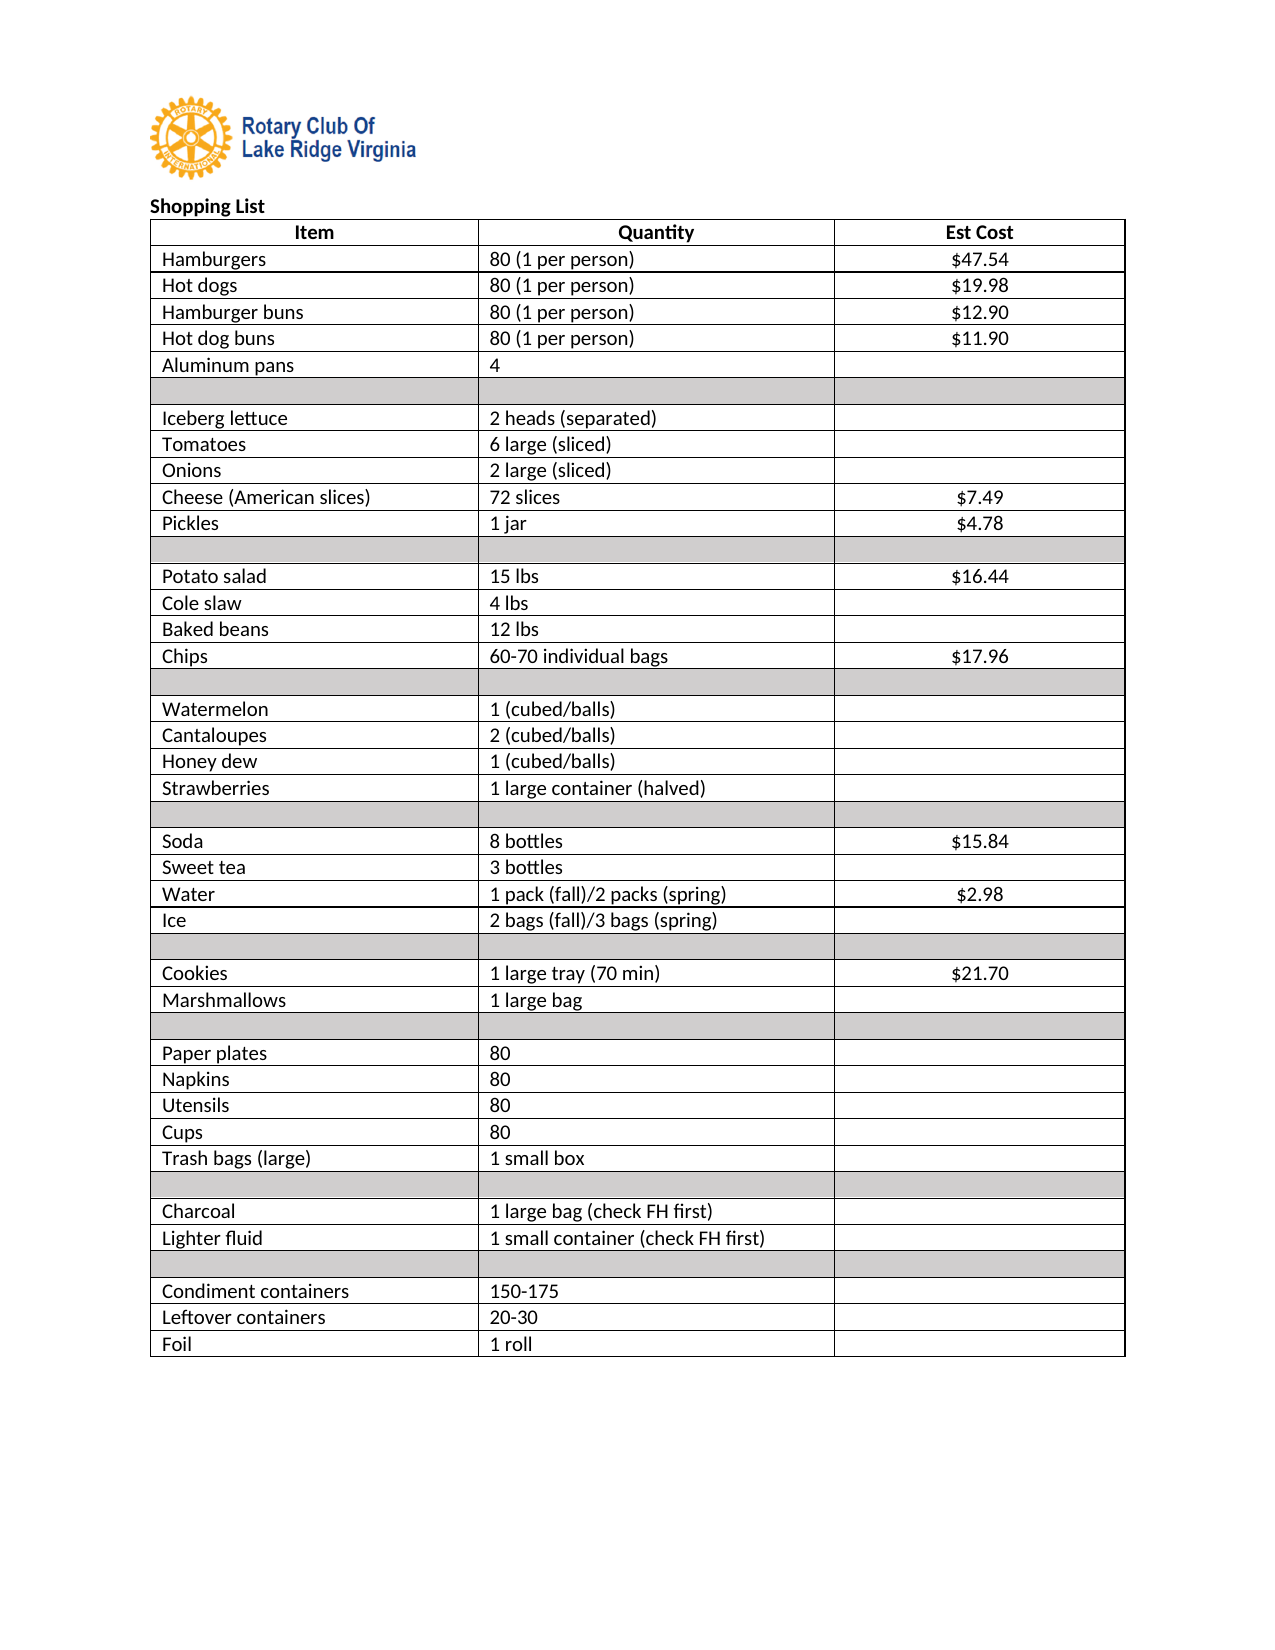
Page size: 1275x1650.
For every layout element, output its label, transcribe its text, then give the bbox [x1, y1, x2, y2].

table_cell Cups [151, 1119, 478, 1144]
table_cell [835, 1066, 1124, 1092]
table_cell Cantaloupes [151, 722, 478, 748]
table_cell [479, 802, 834, 827]
table_cell [835, 908, 1124, 933]
table_cell $21.70 [835, 960, 1124, 986]
table_cell Onions [151, 458, 478, 483]
table_cell 60-70 individual bags [479, 643, 834, 668]
table_cell 1 large tray (70 min) [479, 960, 834, 986]
table_cell Baked beans [151, 616, 478, 642]
table_cell Foil [151, 1331, 478, 1356]
table_cell [835, 352, 1124, 377]
table_cell [835, 934, 1124, 959]
table_cell 1 large container (halved) [479, 775, 834, 801]
table_cell Iceberg lettuce [151, 405, 478, 430]
table_cell [835, 458, 1124, 483]
table_cell Paper plates [151, 1040, 478, 1065]
table_cell 80 [479, 1066, 834, 1092]
table_cell 80 [479, 1119, 834, 1144]
table_cell [479, 1172, 834, 1197]
table_cell Water [151, 881, 478, 906]
table_cell $11.90 [835, 325, 1124, 351]
table_cell 1 (cubed/balls) [479, 696, 834, 721]
table_header Item [151, 220, 478, 245]
table_cell [151, 1251, 478, 1277]
table_cell $4.78 [835, 511, 1124, 536]
table_cell [479, 537, 834, 562]
table_cell 1 roll [479, 1331, 834, 1356]
table_cell 150-175 [479, 1278, 834, 1303]
table_cell 4 lbs [479, 590, 834, 615]
table_cell Cookies [151, 960, 478, 986]
table_cell Watermelon [151, 696, 478, 721]
table_cell [835, 1251, 1124, 1277]
picture [150, 75, 444, 193]
table_cell [835, 1040, 1124, 1065]
table_cell 80 (1 per person) [479, 246, 834, 271]
table_cell 4 [479, 352, 834, 377]
table_cell 1 small container (check FH first) [479, 1225, 834, 1250]
table_cell 2 bags (fall)/3 bags (spring) [479, 908, 834, 933]
table_cell [479, 378, 834, 404]
table_cell 80 (1 per person) [479, 273, 834, 298]
table_cell Sweet tea [151, 855, 478, 880]
table_cell Hot dog buns [151, 325, 478, 351]
table_cell Hot dogs [151, 273, 478, 298]
table_cell [835, 1199, 1124, 1224]
table_cell $17.96 [835, 643, 1124, 668]
table_cell [479, 1013, 834, 1039]
table_cell Hamburger buns [151, 299, 478, 324]
table_cell [151, 802, 478, 827]
table_cell Cole slaw [151, 590, 478, 615]
table_cell 80 (1 per person) [479, 299, 834, 324]
table_cell Trash bags (large) [151, 1146, 478, 1171]
table_cell Hamburgers [151, 246, 478, 271]
table_cell 80 (1 per person) [479, 325, 834, 351]
table_cell [835, 1172, 1124, 1197]
table_cell Condiment containers [151, 1278, 478, 1303]
table_cell Soda [151, 828, 478, 853]
table_cell [479, 669, 834, 695]
table_cell 20-30 [479, 1304, 834, 1330]
table_cell Lighter fluid [151, 1225, 478, 1250]
table_cell Strawberries [151, 775, 478, 801]
table_cell [835, 537, 1124, 562]
table_cell 1 large bag (check FH first) [479, 1199, 834, 1224]
table_cell 2 heads (separated) [479, 405, 834, 430]
table_cell Tomatoes [151, 431, 478, 457]
table_cell 1 pack (fall)/2 packs (spring) [479, 881, 834, 906]
table_cell Honey dew [151, 749, 478, 774]
table_cell 80 [479, 1040, 834, 1065]
table_cell [151, 1172, 478, 1197]
table_cell Leftover containers [151, 1304, 478, 1330]
table_cell [835, 1146, 1124, 1171]
table_cell 1 large bag [479, 987, 834, 1012]
table_cell 12 lbs [479, 616, 834, 642]
table_cell [151, 378, 478, 404]
table_cell [835, 1304, 1124, 1330]
table_cell 80 [479, 1093, 834, 1118]
table_cell [835, 802, 1124, 827]
table_cell Cheese (American slices) [151, 484, 478, 509]
table_cell Charcoal [151, 1199, 478, 1224]
table_cell [835, 616, 1124, 642]
table_cell [835, 855, 1124, 880]
table_cell [835, 590, 1124, 615]
table_cell 8 bottles [479, 828, 834, 853]
table_cell [835, 749, 1124, 774]
table_cell [835, 1278, 1124, 1303]
table_cell [835, 722, 1124, 748]
table_cell Pickles [151, 511, 478, 536]
table_cell [835, 1013, 1124, 1039]
text Shopping List [150, 193, 1125, 218]
table_cell [479, 1251, 834, 1277]
table_cell [835, 987, 1124, 1012]
table_cell 1 (cubed/balls) [479, 749, 834, 774]
table_cell [835, 775, 1124, 801]
table_cell Chips [151, 643, 478, 668]
table_cell [835, 669, 1124, 695]
table_cell 15 lbs [479, 564, 834, 589]
table_cell Marshmallows [151, 987, 478, 1012]
table_cell 1 small box [479, 1146, 834, 1171]
table_cell $15.84 [835, 828, 1124, 853]
table_cell Utensils [151, 1093, 478, 1118]
table_cell 2 (cubed/balls) [479, 722, 834, 748]
table_cell 1 jar [479, 511, 834, 536]
table_cell [151, 537, 478, 562]
table_cell Napkins [151, 1066, 478, 1092]
table_cell 3 bottles [479, 855, 834, 880]
table_cell [835, 378, 1124, 404]
table_cell [835, 1093, 1124, 1118]
table_cell [835, 1225, 1124, 1250]
table_cell 6 large (sliced) [479, 431, 834, 457]
table_cell $2.98 [835, 881, 1124, 906]
table_cell [835, 431, 1124, 457]
table_cell Aluminum pans [151, 352, 478, 377]
table_cell [835, 696, 1124, 721]
table_cell $12.90 [835, 299, 1124, 324]
table_header Est Cost [835, 220, 1124, 245]
table_cell Potato salad [151, 564, 478, 589]
table_cell 72 slices [479, 484, 834, 509]
table_cell $19.98 [835, 273, 1124, 298]
table_header Quantity [479, 220, 834, 245]
table_cell [479, 934, 834, 959]
table_cell $47.54 [835, 246, 1124, 271]
table_cell [151, 669, 478, 695]
table_cell $7.49 [835, 484, 1124, 509]
table_cell [151, 934, 478, 959]
table_cell [835, 405, 1124, 430]
table_cell [835, 1331, 1124, 1356]
table_cell $16.44 [835, 564, 1124, 589]
table_cell 2 large (sliced) [479, 458, 834, 483]
table_cell [151, 1013, 478, 1039]
table_cell [835, 1119, 1124, 1144]
table_cell Ice [151, 908, 478, 933]
